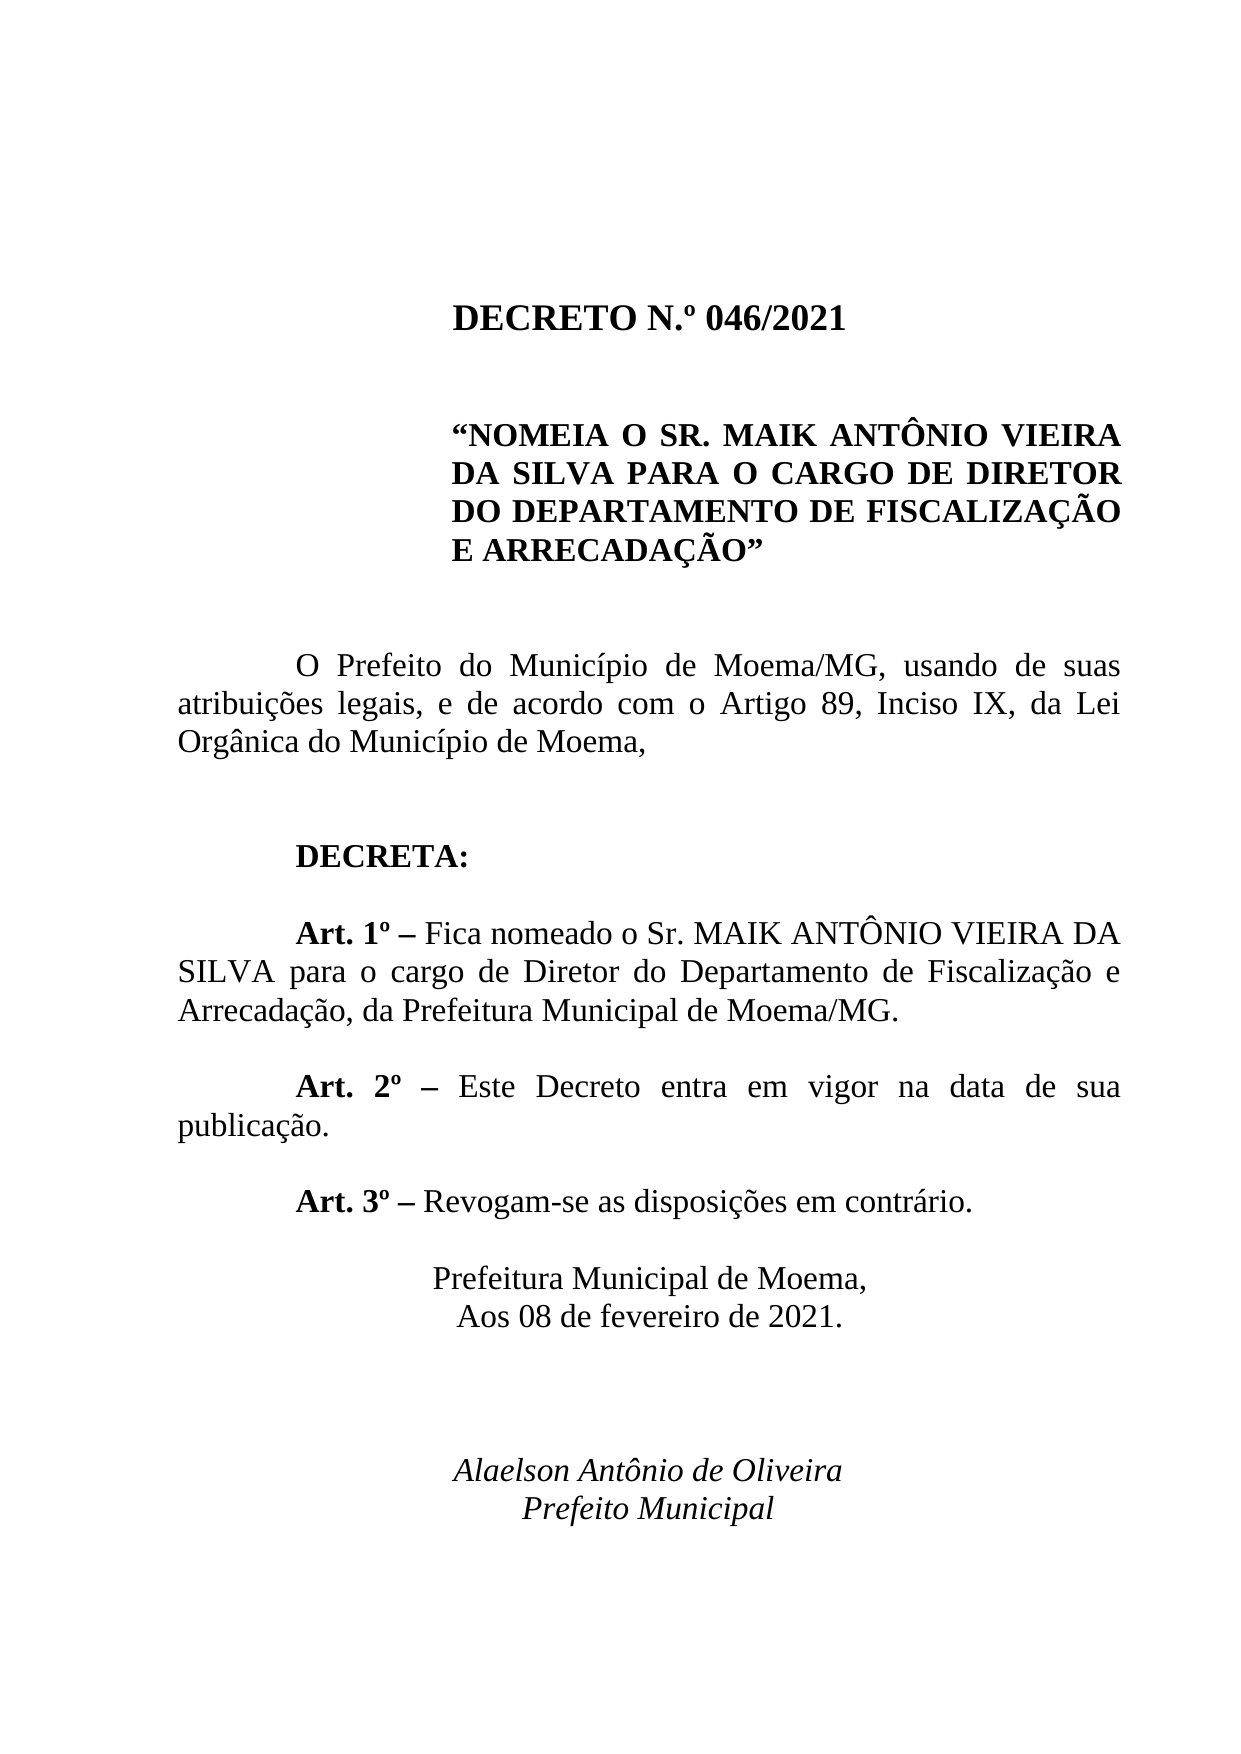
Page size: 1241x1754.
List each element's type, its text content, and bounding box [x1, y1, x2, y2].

text DECRETA: [177, 837, 1122, 875]
text O Prefeito do Município de Moema/MG, usando de suas atribuições legais, e de acordo com o Artigo 89, Inciso IX, da Lei Orgânica do Município de Moema, [177, 645, 1122, 760]
text Alaelson Antônio de Oliveira [177, 1450, 1122, 1488]
text “NOMEIA O SR. MAIK ANTÔNIO VIEIRA DA SILVA PARA O CARGO DE DIRETOR DO DEPARTAMENTO DE FISCALIZAÇÃO E ARRECADAÇÃO” [451, 415, 1122, 568]
text Art. 1º – Fica nomeado o Sr. MAIK ANTÔNIO VIEIRA DA SILVA para o cargo de Diretor do Departamento de Fiscalização e Arrecadação, da Prefeitura Municipal de Moema/MG. [177, 913, 1122, 1028]
text Art. 3º – Revogam-se as disposições em contrário. [177, 1182, 1122, 1220]
subtitle DECRETO N.º 046/2021 [177, 295, 1122, 338]
text Art. 2º – Este Decreto entra em vigor na data de sua publicação. [177, 1067, 1122, 1143]
text Prefeito Municipal [177, 1488, 1122, 1527]
text Prefeitura Municipal de Moema, [177, 1258, 1122, 1297]
text Aos 08 de fevereiro de 2021. [177, 1297, 1122, 1335]
